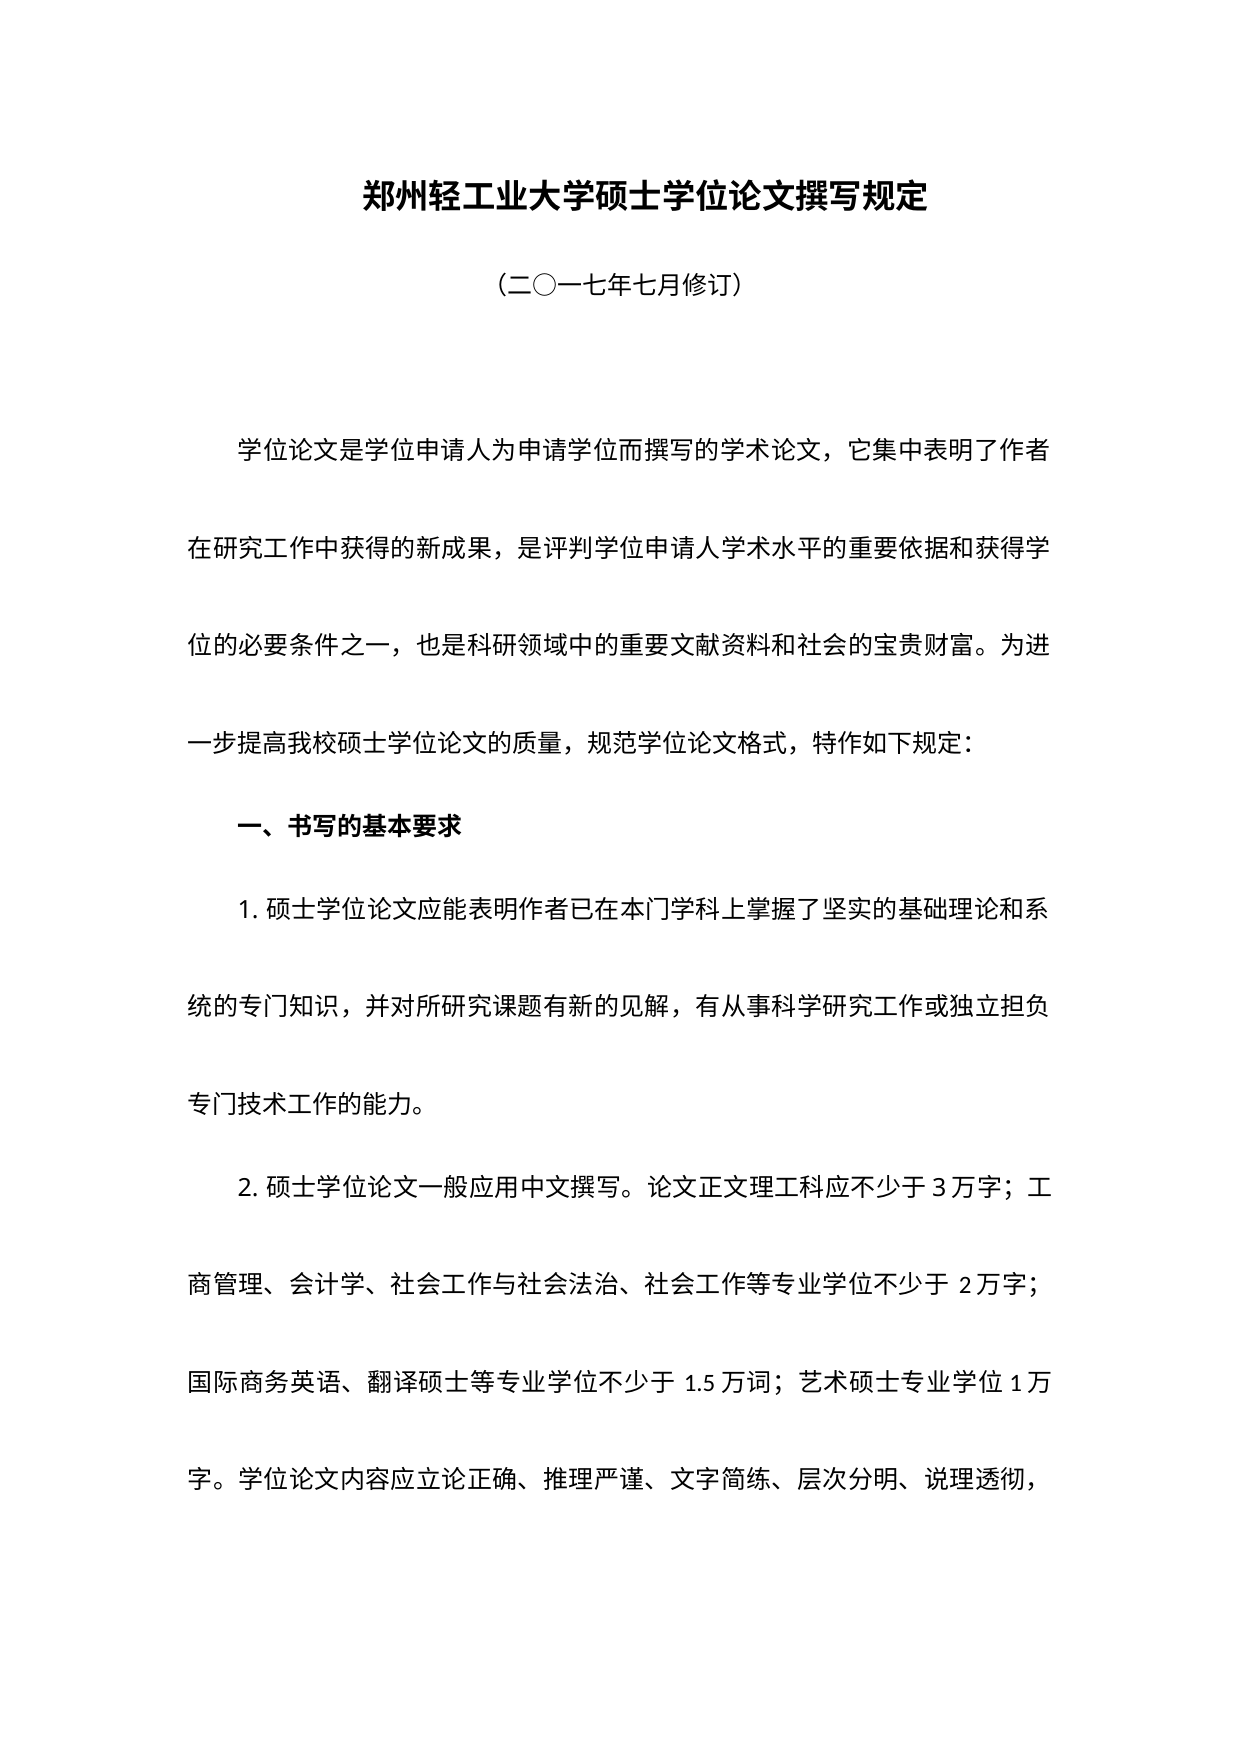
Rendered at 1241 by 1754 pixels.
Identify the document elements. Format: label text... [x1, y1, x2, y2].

text 一、书写的基本要求 [187, 792, 1053, 857]
text 1. 硕士学位论文应能表明作者已在本门学科上掌握了坚实的基础理论和系统的专门知识，并对所研究课题有新的见解，有从事科学研究工作或独立担负专门技术工作的能力。 [187, 875, 1053, 1135]
text （二○一七年七月修订） [187, 251, 1053, 316]
text 学位论文是学位申请人为申请学位而撰写的学术论文，它集中表明了作者在研究工作中获得的新成果，是评判学位申请人学术水平的重要依据和获得学位的必要条件之一，也是科研领域中的重要文献资料和社会的宝贵财富。为进一步提高我校硕士学位论文的质量，规范学位论文格式，特作如下规定： [187, 416, 1053, 774]
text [187, 1153, 1053, 1511]
text 郑州轻工业大学硕士学位论文撰写规定 [187, 162, 1053, 227]
